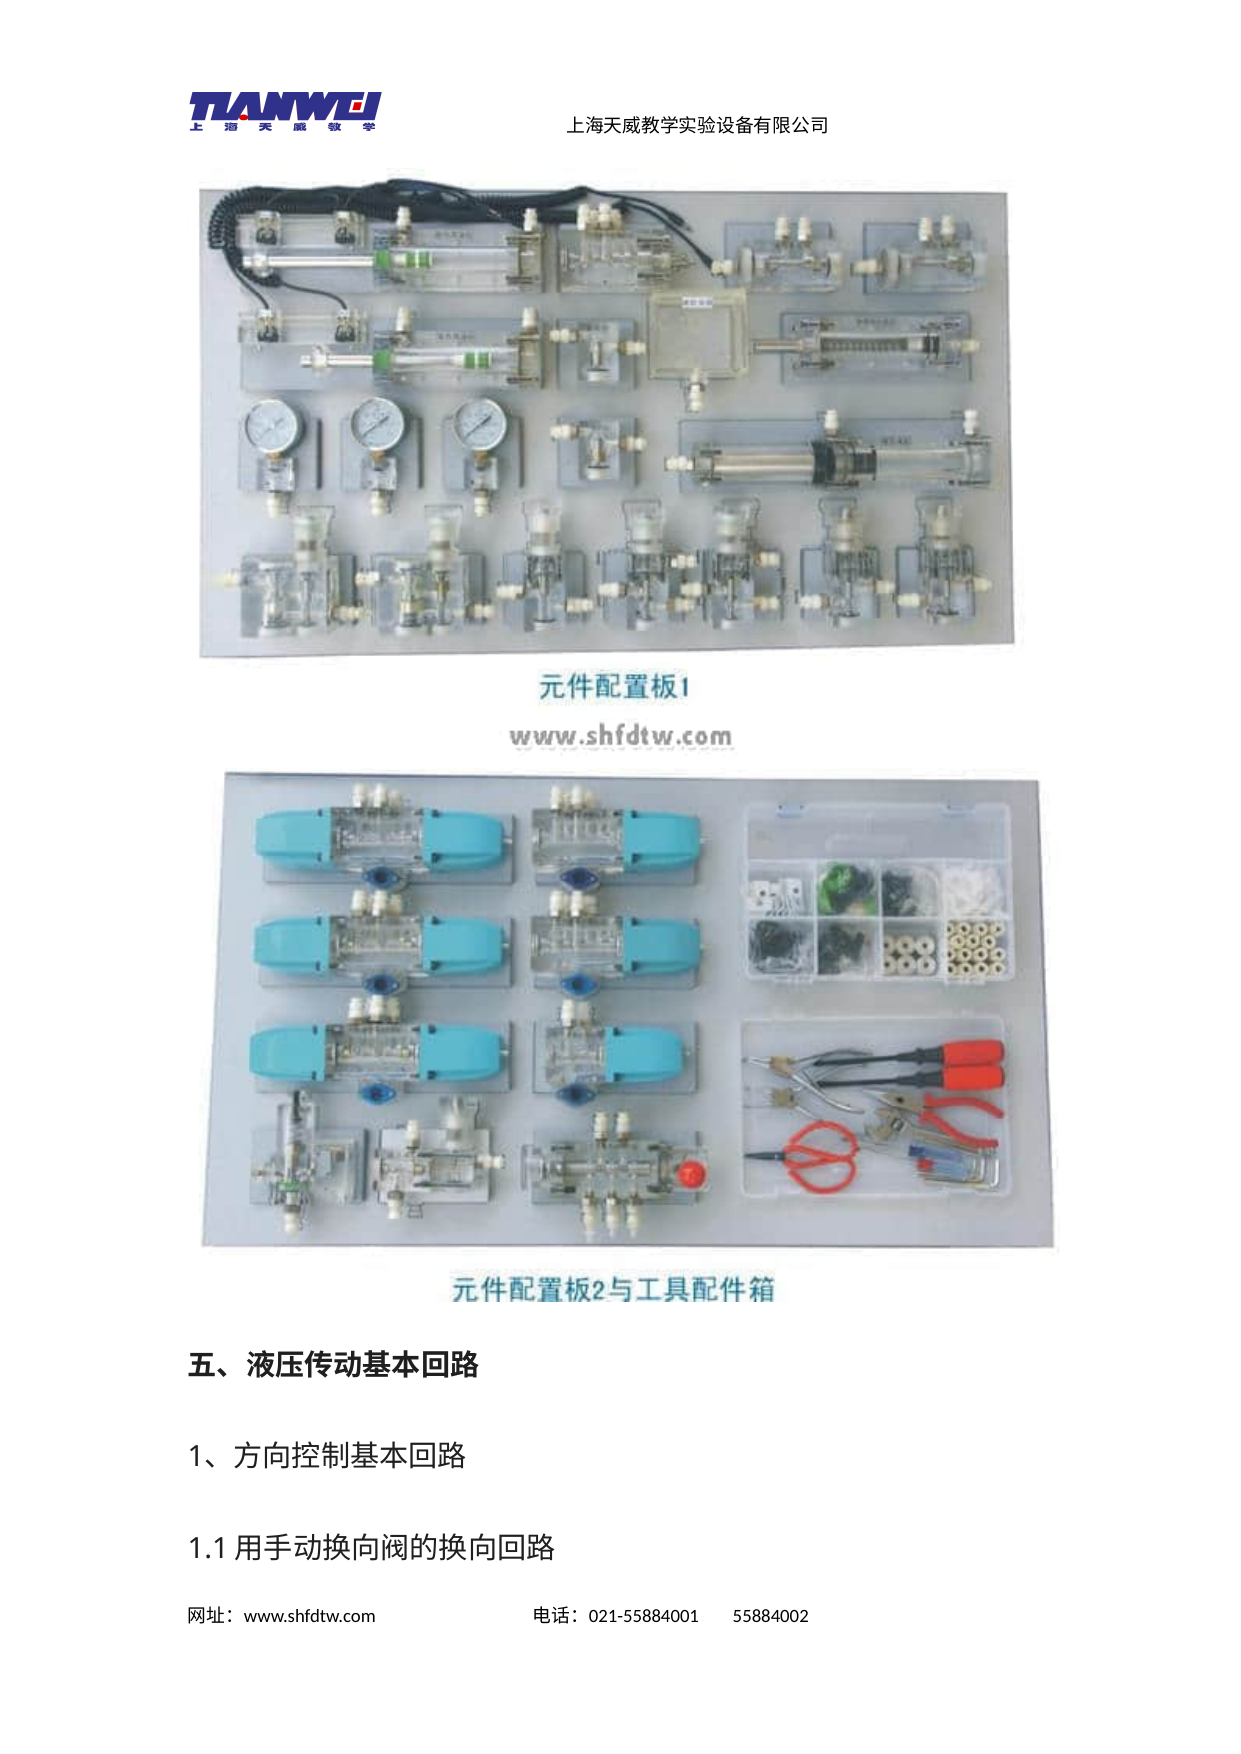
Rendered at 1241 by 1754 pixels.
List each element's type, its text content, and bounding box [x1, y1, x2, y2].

text 五、液压传动基本回路 [187, 1330, 1053, 1395]
text 1.1用手动换向阀的换向回路 [187, 1513, 1053, 1578]
text 1、方向控制基本回路 [187, 1422, 1053, 1487]
picture [187, 168, 1060, 1302]
picture [187, 90, 385, 133]
